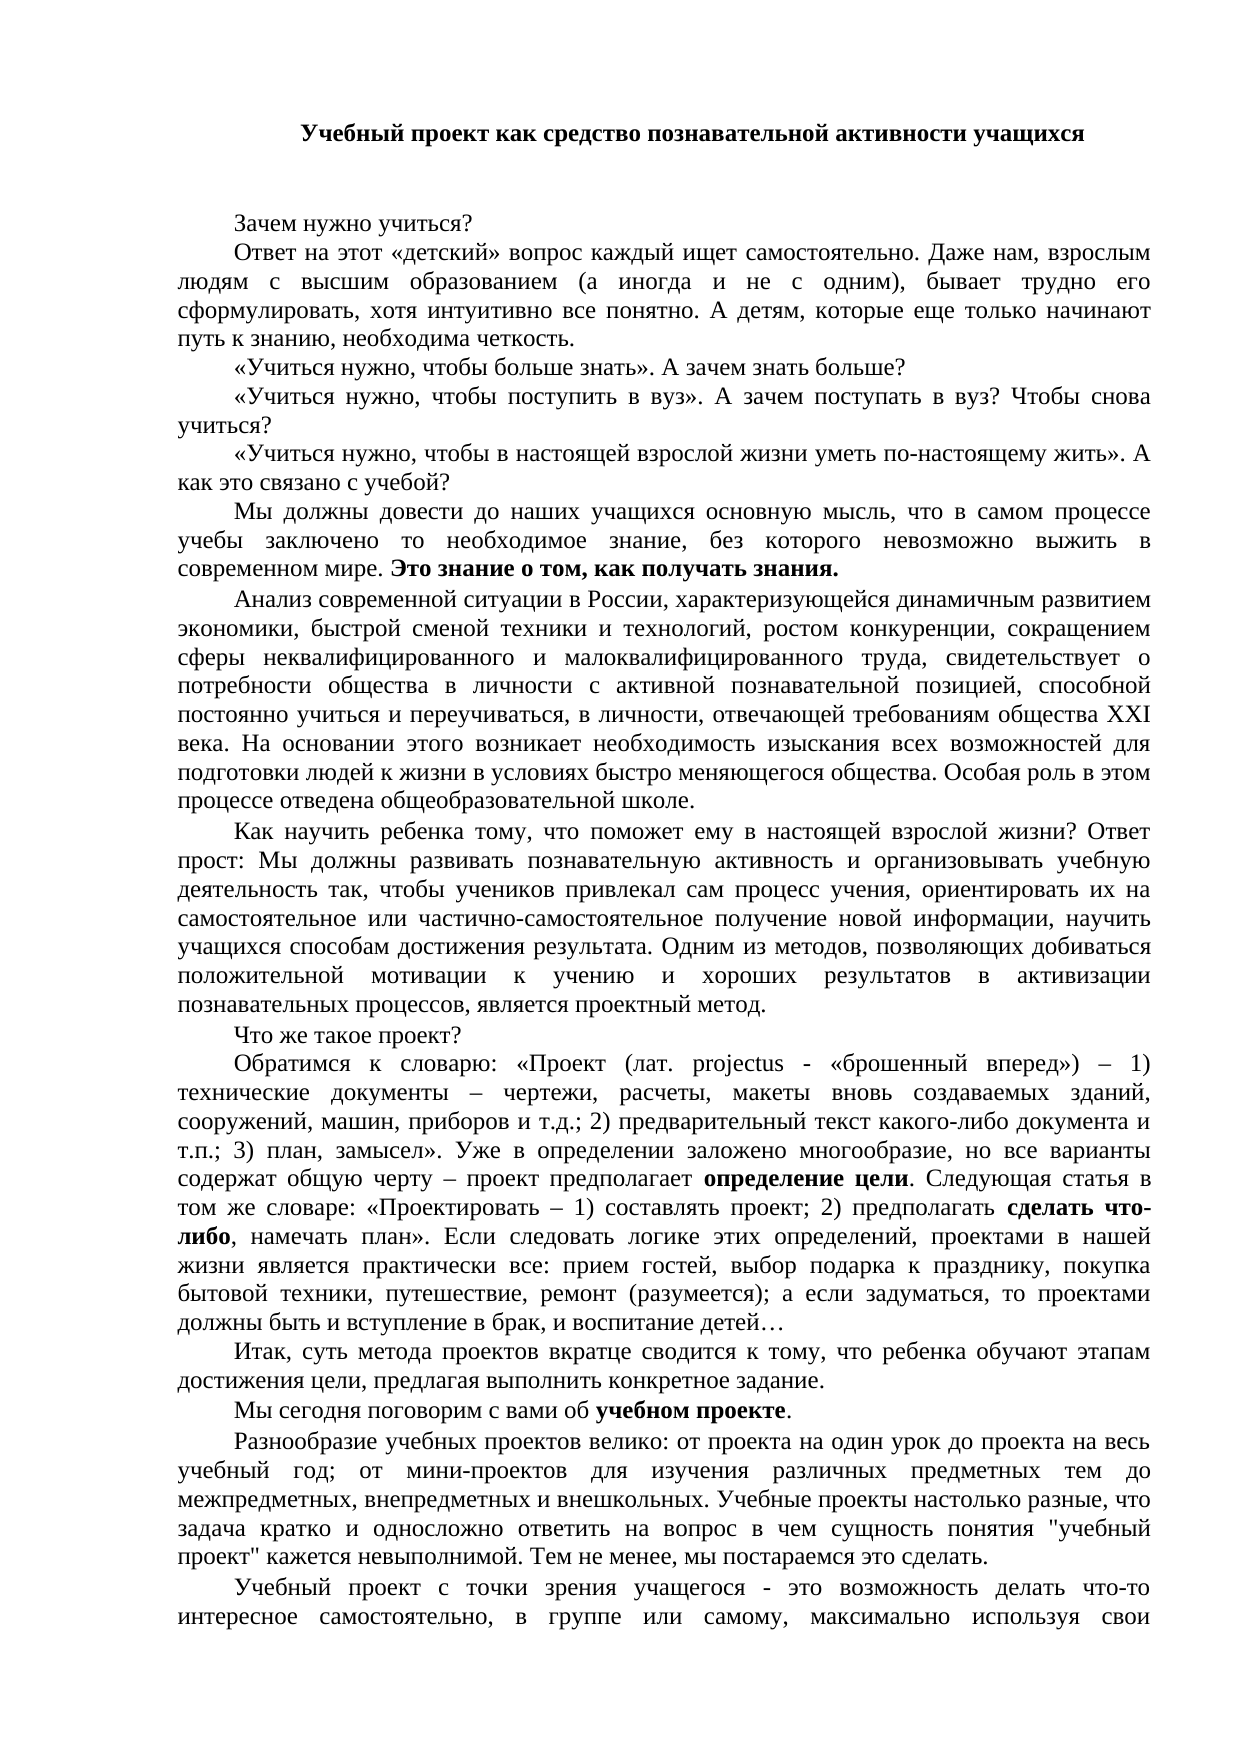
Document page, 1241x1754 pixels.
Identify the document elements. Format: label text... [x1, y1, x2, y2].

text «Учиться нужно, чтобы больше знать». А зачем знать больше? [177, 352, 1152, 381]
text Учебный проект как средство познавательной активности учащихся [177, 118, 1152, 147]
text Мы сегодня поговорим с вами об учебном проекте. [177, 1396, 1152, 1424]
text «Учиться нужно, чтобы в настоящей взрослой жизни уметь по-настоящему жить». А как это связано с учебой? [177, 438, 1152, 496]
text Что же такое проект? [177, 1020, 1152, 1048]
text Обратимся к словарю: «Проект (лат. projectus - «брошенный вперед») – 1) технические документы – чертежи, расчеты, макеты вновь создаваемых зданий, сооружений, машин, приборов и т.д.; 2) предварительный текст какого-либо документа и т.п.; 3) план, замысел». Уже в определении заложено многообразие, но все варианты содержат общую черту – проект предполагает определение цели. Следующая статья в том же словаре: «Проектировать – 1) составлять проект; 2) предполагать сделать что-либо, намечать план». Если следовать логике этих определений, проектами в нашей жизни является практически все: прием гостей, выбор подарка к празднику, покупка бытовой техники, путешествие, ремонт (разумеется); а если задуматься, то проектами должны быть и вступление в брак, и воспитание детей… [177, 1048, 1152, 1336]
text Зачем нужно учиться? [177, 208, 1152, 237]
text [177, 1572, 1152, 1630]
text Как научить ребенка тому, что поможет ему в настоящей взрослой жизни? Ответ прост: Мы должны развивать познавательную активность и организовывать учебную деятельность так, чтобы учеников привлекал сам процесс учения, ориентировать их на самостоятельное или частично-самостоятельное получение новой информации, научить учащихся способам достижения результата. Одним из методов, позволяющих добиваться положительной мотивации к учению и хороших результатов в активизации познавательных процессов, является проектный метод. [177, 816, 1152, 1018]
text Ответ на этот «детский» вопрос каждый ищет самостоятельно. Даже нам, взрослым людям с высшим образованием (а иногда и не с одним), бывает трудно его сформулировать, хотя интуитивно все понятно. А детям, которые еще только начинают путь к знанию, необходима четкость. [177, 237, 1152, 352]
text Разнообразие учебных проектов велико: от проекта на один урок до проекта на весь учебный год; от мини-проектов для изучения различных предметных тем до межпредметных, внепредметных и внешкольных. Учебные проекты настолько разные, что задача кратко и односложно ответить на вопрос в чем сущность понятия "учебный проект" кажется невыполнимой. Тем не менее, мы постараемся это сделать. [177, 1426, 1152, 1570]
text «Учиться нужно, чтобы поступить в вуз». А зачем поступать в вуз? Чтобы снова учиться? [177, 381, 1152, 438]
text Итак, суть метода проектов вкратце сводится к тому, что ребенка обучают этапам достижения цели, предлагая выполнить конкретное задание. [177, 1336, 1152, 1393]
text Мы должны довести до наших учащихся основную мысль, что в самом процессе учебы заключено то необходимое знание, без которого невозможно выжить в современном мире. Это знание о том, как получать знания. [177, 496, 1152, 582]
text Анализ современной ситуации в России, характеризующейся динамичным развитием экономики, быстрой сменой техники и технологий, ростом конкуренции, сокращением сферы неквалифицированного и малоквалифицированного труда, свидетельствует о потребности общества в личности с активной познавательной позицией, способной постоянно учиться и переучиваться, в личности, отвечающей требованиям общества ХХI века. На основании этого возникает необходимость изыскания всех возможностей для подготовки людей к жизни в условиях быстро меняющегося общества. Особая роль в этом процессе отведена общеобразовательной школе. [177, 584, 1152, 814]
